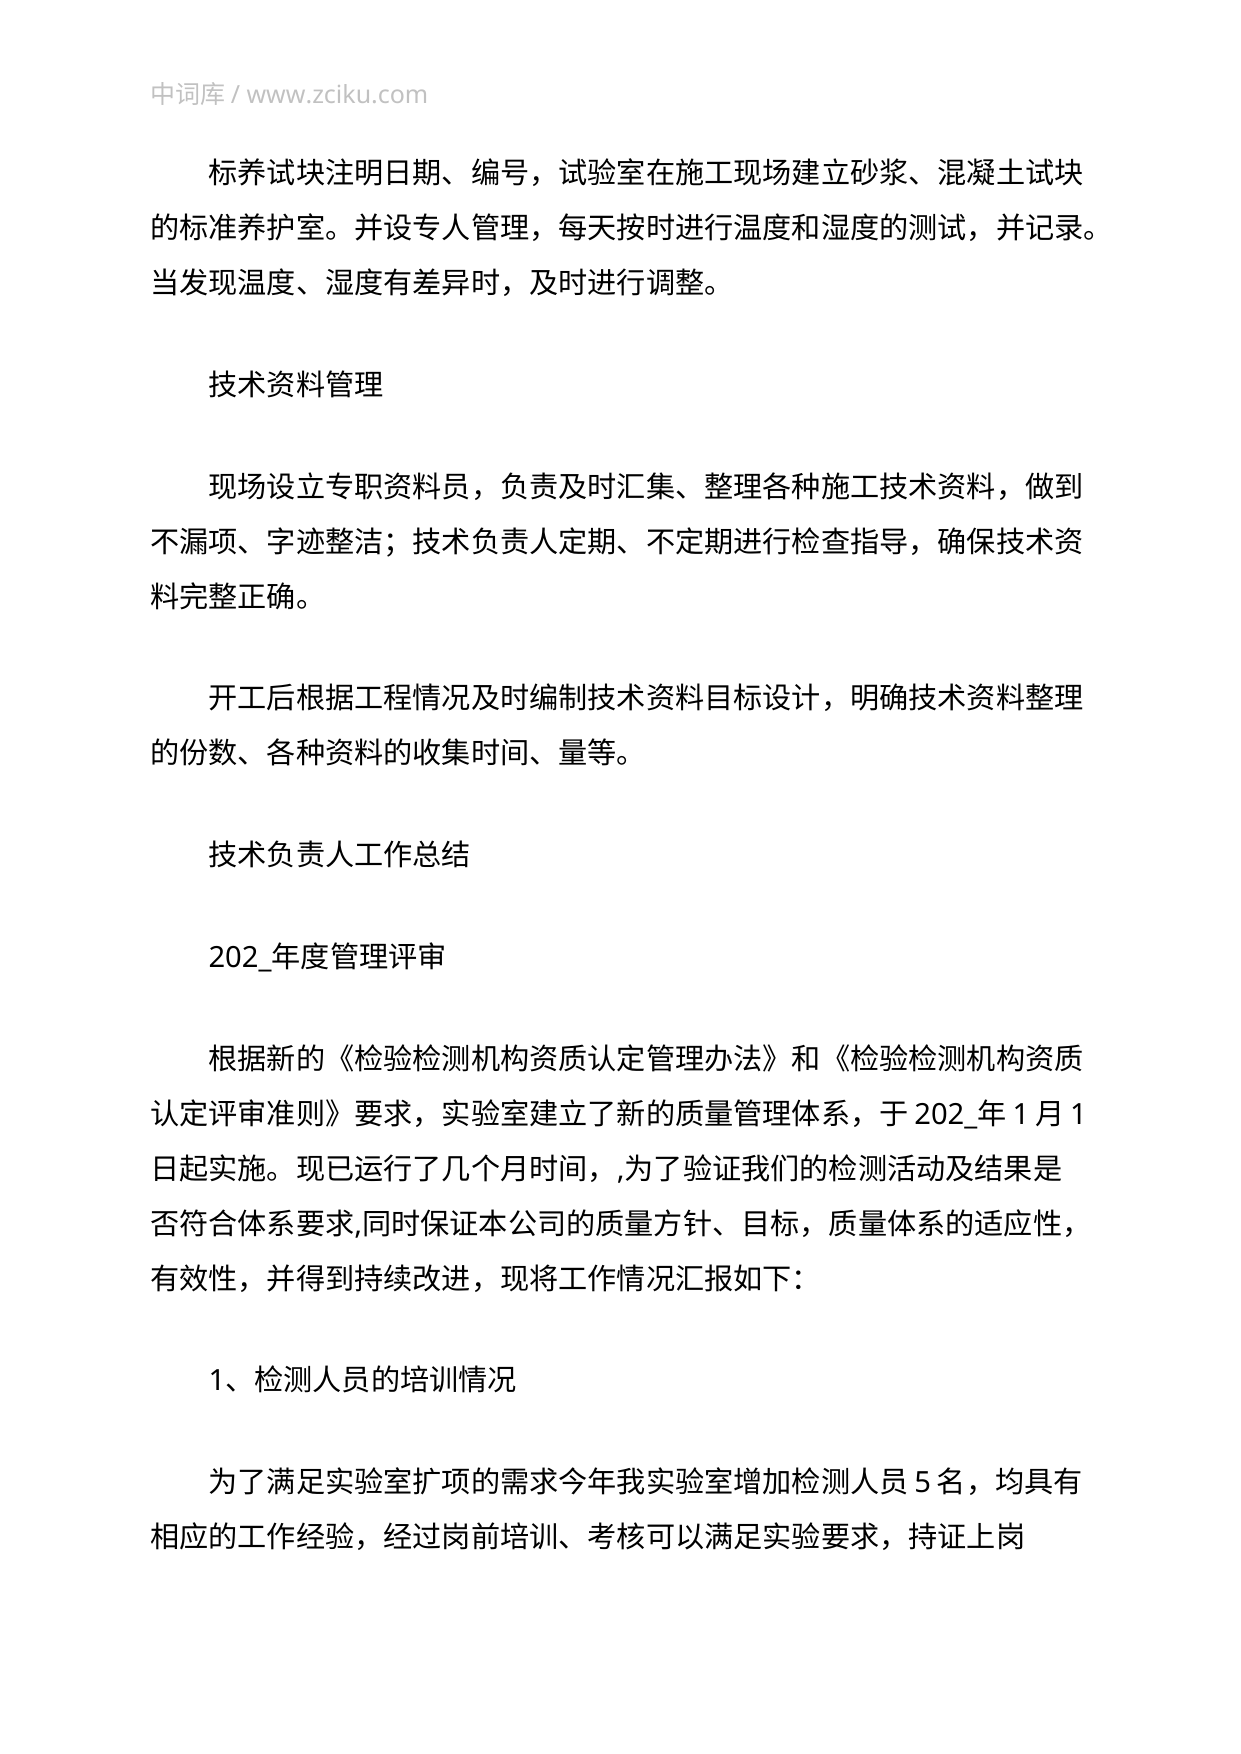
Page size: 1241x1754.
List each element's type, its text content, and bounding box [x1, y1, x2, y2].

text 技术负责人工作总结 [150, 832, 1090, 874]
text 根据新的《检验检测机构资质认定管理办法》和《检验检测机构资质认定评审准则》要求，实验室建立了新的质量管理体系，于202_年1月1日起实施。现已运行了几个月时间，,为了验证我们的检测活动及结果是否符合体系要求,同时保证本公司的质量方针、目标，质量体系的适应性，有效性，并得到持续改进，现将工作情况汇报如下： [150, 1035, 1090, 1297]
text 202_年度管理评审 [150, 933, 1090, 976]
text 标养试块注明日期、编号，试验室在施工现场建立砂浆、混凝土试块的标准养护室。并设专人管理，每天按时进行温度和湿度的测试，并记录。当发现温度、湿度有差异时，及时进行调整。 [150, 150, 1090, 302]
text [150, 1459, 1090, 1556]
text 1、检测人员的培训情况 [150, 1357, 1090, 1399]
text 技术资料管理 [150, 362, 1090, 404]
text 现场设立专职资料员，负责及时汇集、整理各种施工技术资料，做到不漏项、字迹整洁；技术负责人定期、不定期进行检查指导，确保技术资料完整正确。 [150, 463, 1090, 615]
text 开工后根据工程情况及时编制技术资料目标设计，明确技术资料整理的份数、各种资料的收集时间、量等。 [150, 675, 1090, 772]
